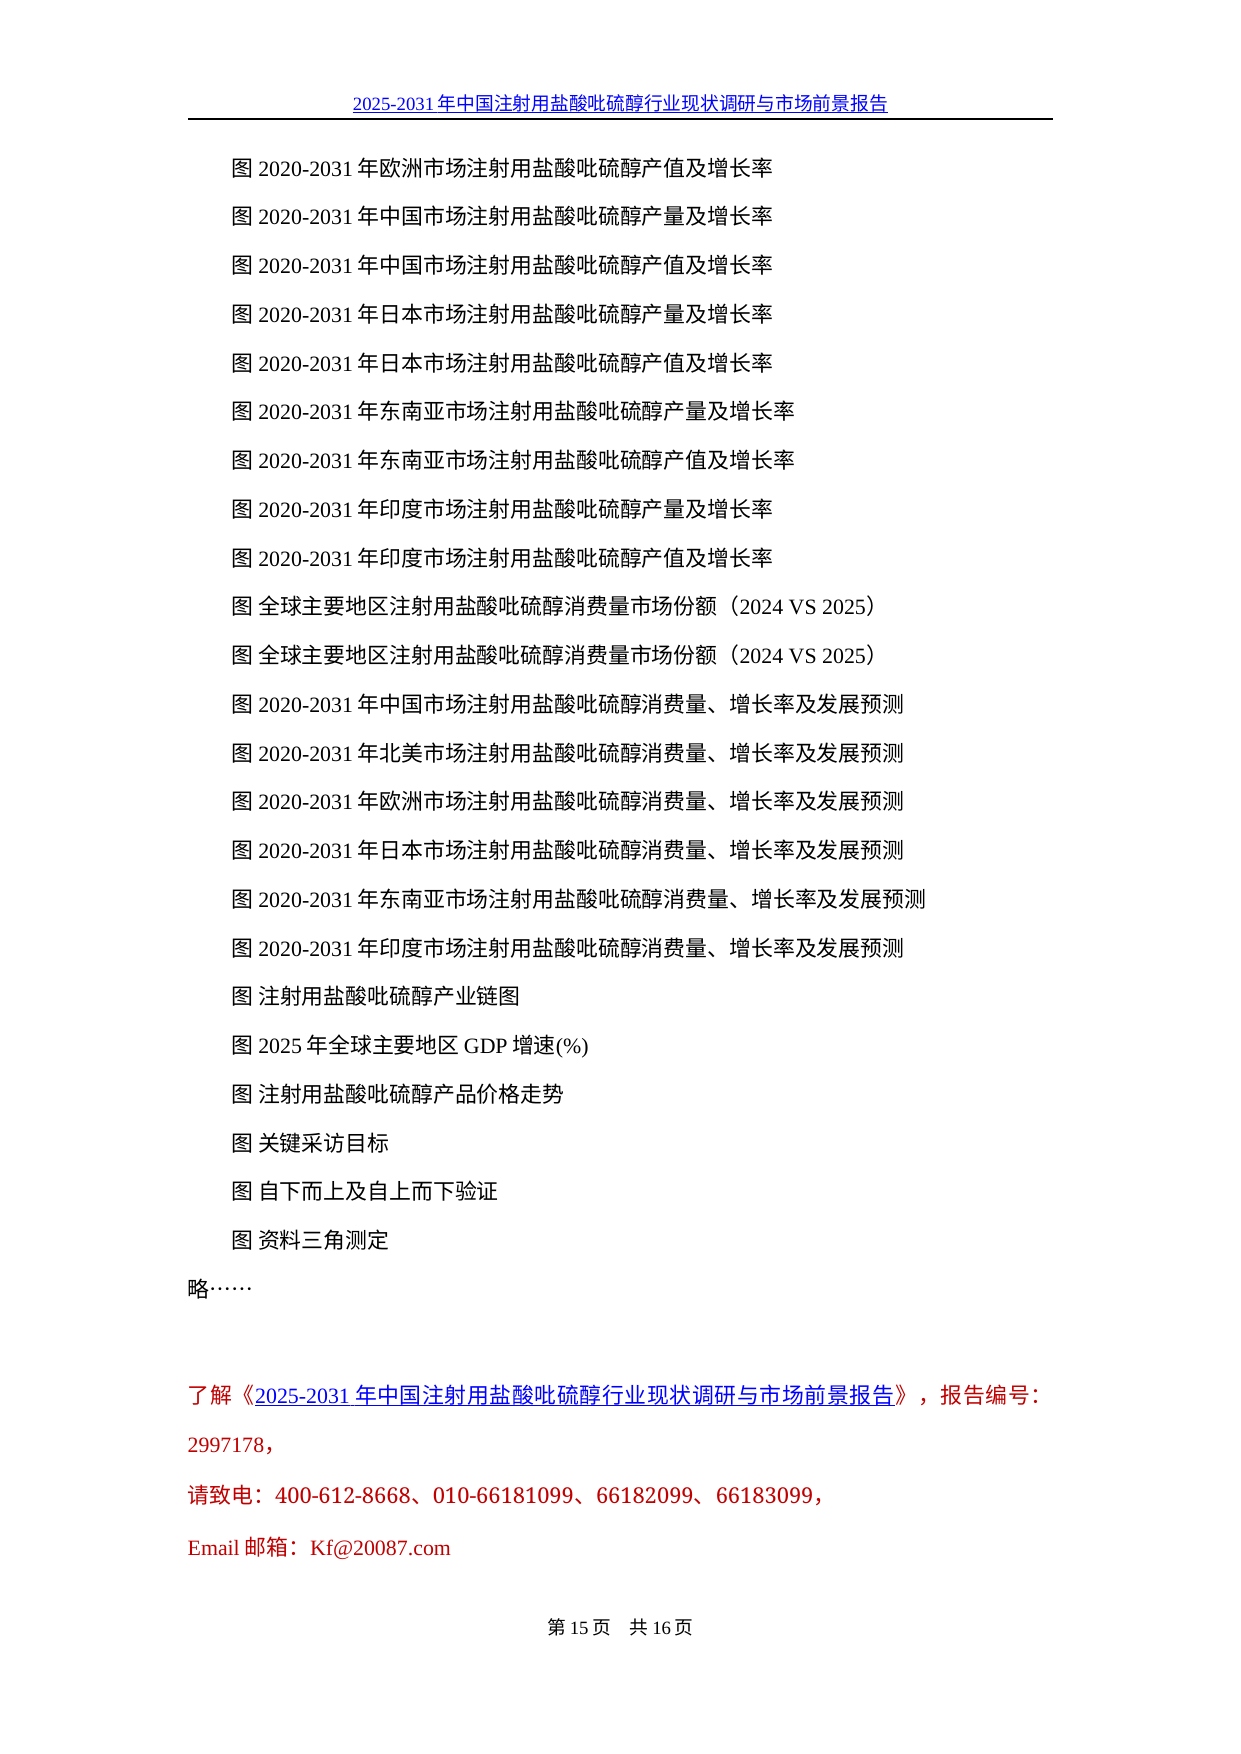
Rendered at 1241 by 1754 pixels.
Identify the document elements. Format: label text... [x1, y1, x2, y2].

text 了解《2025-2031年中国注射用盐酸吡硫醇行业现状调研与市场前景报告》，报告编号：2997178， [187, 1378, 1053, 1459]
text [187, 150, 1053, 1304]
text Email邮箱：Kf@20087.com [187, 1530, 1053, 1562]
text 请致电：400-612-8668、010-66181099、66182099、66183099， [187, 1478, 1053, 1511]
